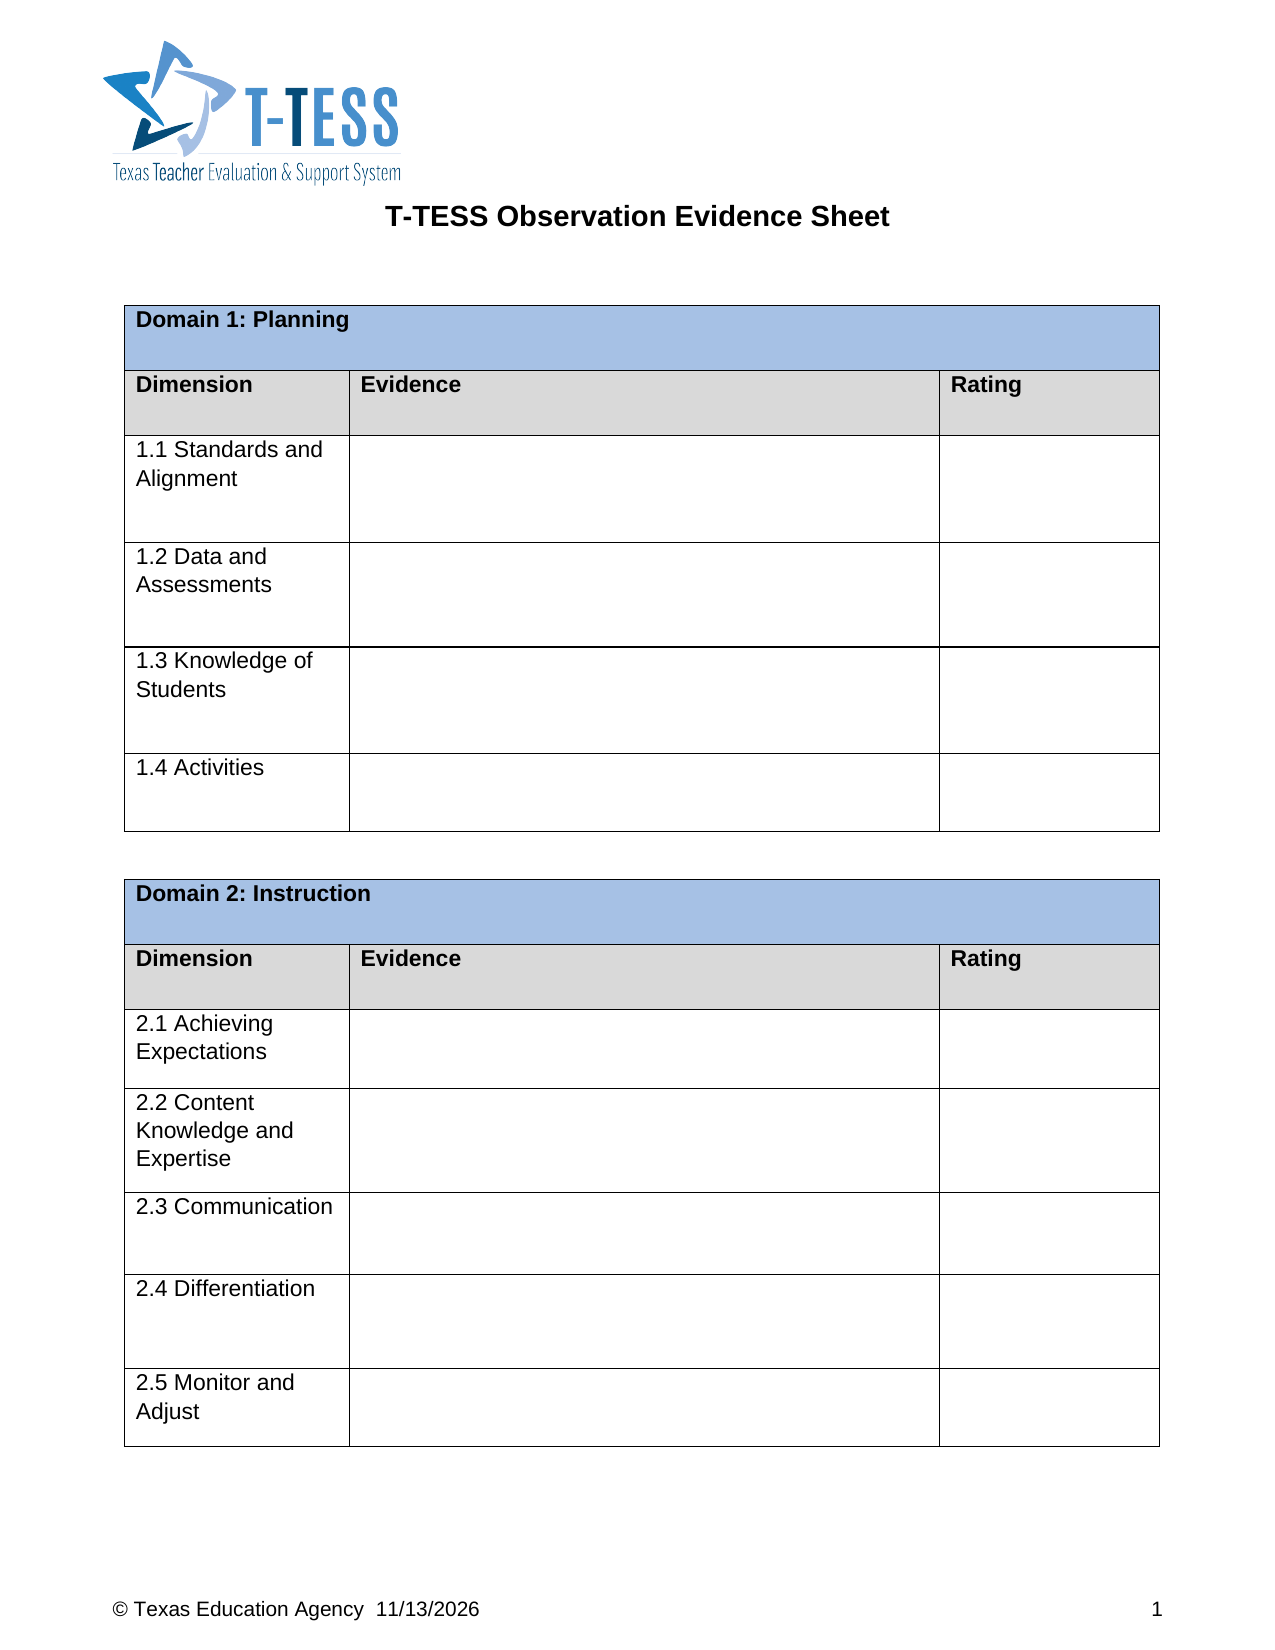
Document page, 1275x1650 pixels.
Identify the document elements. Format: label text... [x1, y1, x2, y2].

table_cell Dimension [125, 945, 349, 1009]
table_cell Evidence [350, 371, 939, 435]
table_cell [940, 648, 1159, 753]
table_cell [940, 436, 1159, 542]
table_cell [350, 754, 939, 831]
table_cell [940, 543, 1159, 646]
table_cell Rating [940, 945, 1159, 1009]
table_cell 2.1 Achieving Expectations [125, 1010, 349, 1087]
table_cell 1.4 Activities [125, 754, 349, 831]
table_cell 2.4 Differentiation [125, 1275, 349, 1368]
table_cell [940, 1193, 1159, 1274]
table_cell [350, 1089, 939, 1192]
table_cell [350, 1369, 939, 1446]
table_cell 2.5 Monitor and Adjust [125, 1369, 349, 1446]
table_cell 1.2 Data and Assessments [125, 543, 349, 646]
table_cell [350, 1010, 939, 1087]
table_cell 2.2 Content Knowledge and Expertise [125, 1089, 349, 1192]
table_cell [940, 1010, 1159, 1087]
text T-TESS Observation Evidence Sheet [112, 199, 1162, 233]
table_header Domain 1: Planning [125, 306, 1159, 370]
table_cell [940, 1369, 1159, 1446]
table_cell [350, 1275, 939, 1368]
table_cell [350, 543, 939, 646]
table_cell 2.3 Communication [125, 1193, 349, 1274]
table_cell [350, 436, 939, 542]
table_cell 1.3 Knowledge of Students [125, 648, 349, 753]
table_cell [940, 1089, 1159, 1192]
table_cell [940, 754, 1159, 831]
table_cell Dimension [125, 371, 349, 435]
table_cell [350, 1193, 939, 1274]
table_cell 1.1 Standards and Alignment [125, 436, 349, 542]
table_cell Rating [940, 371, 1159, 435]
table_cell [350, 648, 939, 753]
table_header Domain 2: Instruction [125, 880, 1159, 944]
picture [93, 28, 413, 200]
table_cell [940, 1275, 1159, 1368]
table_cell Evidence [350, 945, 939, 1009]
